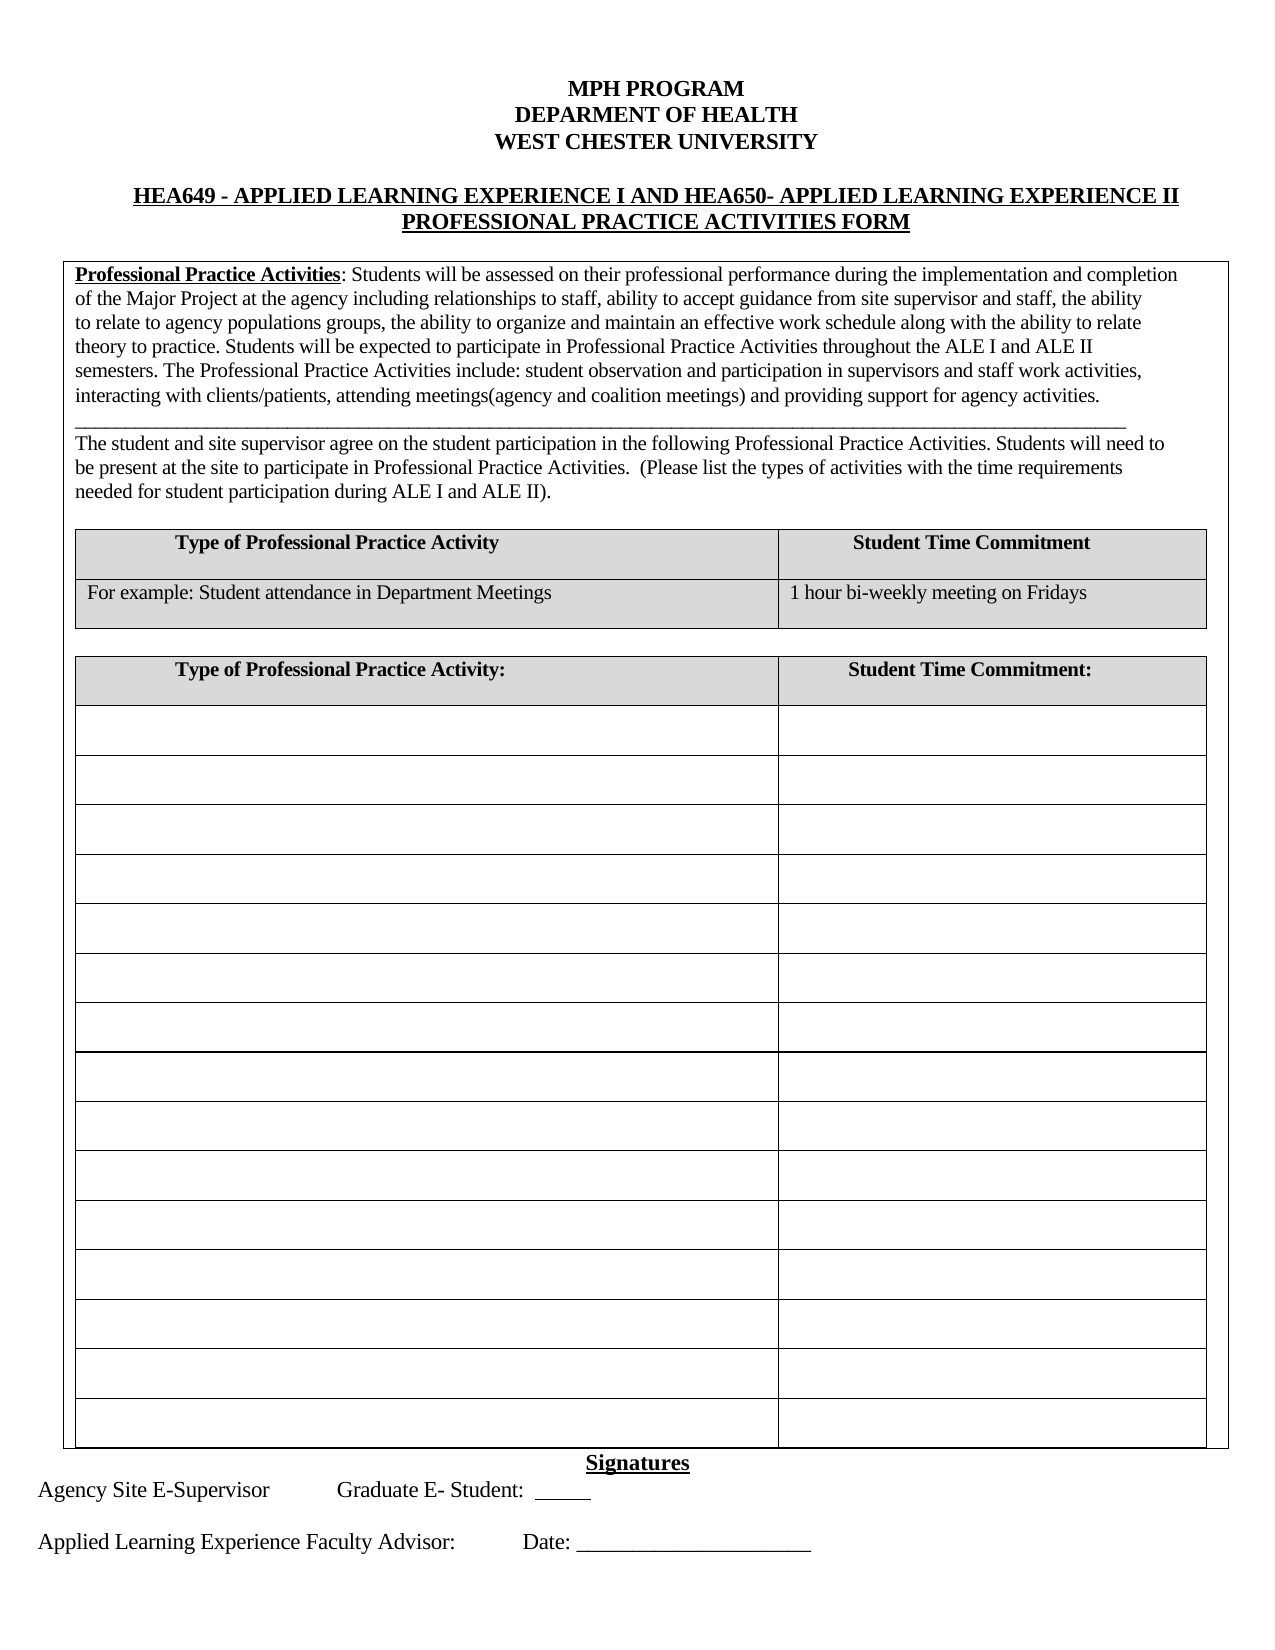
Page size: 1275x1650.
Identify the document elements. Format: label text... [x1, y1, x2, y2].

text PROFESSIONAL PRACTICE ACTIVITIES FORM [37, 208, 1275, 235]
text MPH PROGRAM [37, 75, 1275, 101]
table_header Professional Practice Activities: Students will be assessed on their professional performance during the implementation and completion of the Major Project at the agency including relationships to staff, ability to accept guidance from site supervisor and staff, the ability to relate to agency populations groups, the ability to organize and maintain an effective work schedule along with the ability to relate theory to practice. Students will be expected to participate in Professional Practice Activities throughout the ALE I and ALE II semesters. The Professional Practice Activities include: student observation and participation in supervisors and staff work activities, interacting with clients/patients, attending meetings(agency and coalition meetings) and providing support for agency activities. ________________________________________________________________________________________________________ The student and site supervisor agree on the student participation in the following Professional Practice Activities. Students will need to be present at the site to participate in Professional Practice Activities. (Please list the types of activities with the time requirements needed for student participation during ALE I and ALE II). [64, 262, 1228, 1448]
text WEST CHESTER UNIVERSITY [37, 128, 1275, 154]
text Agency Site E-Supervisor Graduate E- Student: [37, 1476, 1275, 1502]
text HEA649 - APPLIED LEARNING EXPERIENCE I AND HEA650- APPLIED LEARNING EXPERIENCE II [37, 182, 1275, 208]
text Signatures [75, 1449, 1200, 1476]
text DEPARMENT OF HEALTH [37, 101, 1275, 128]
text Applied Learning Experience Faculty Advisor: Date: [37, 1528, 1275, 1555]
